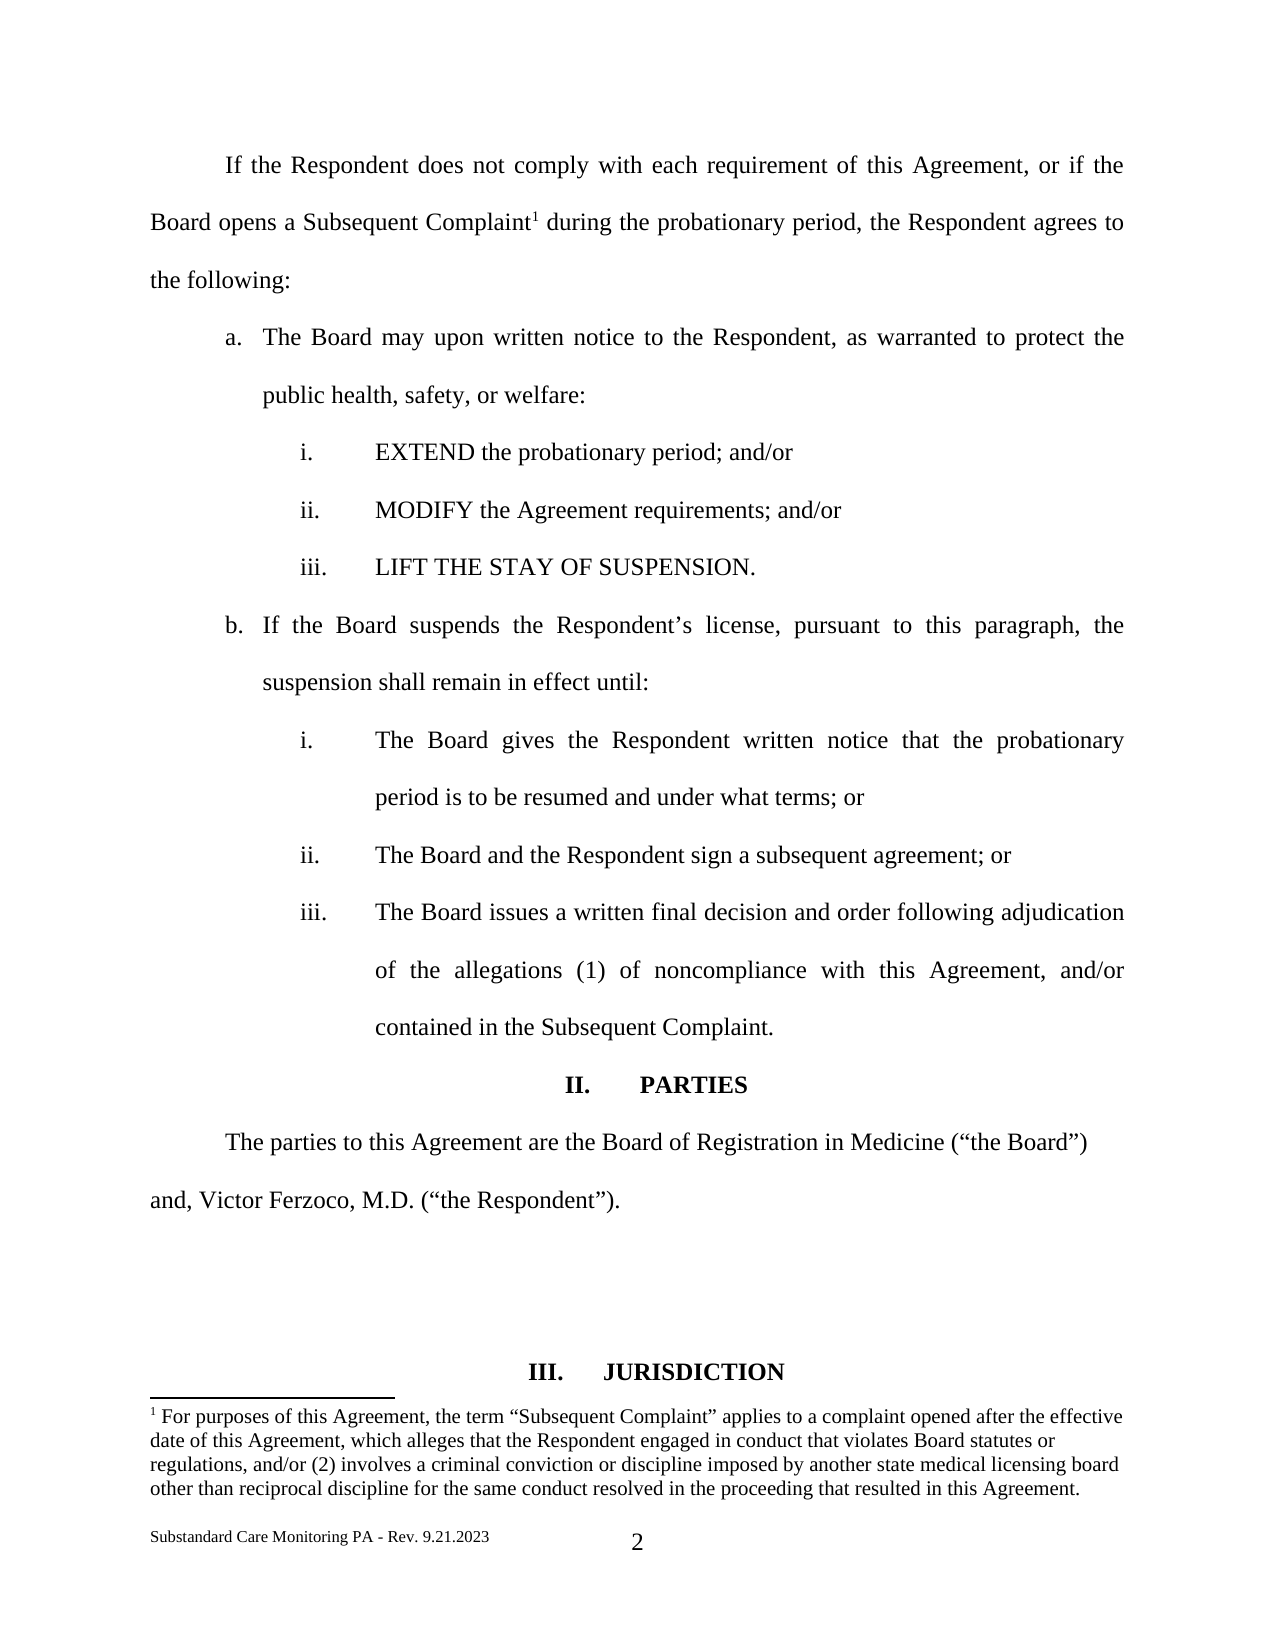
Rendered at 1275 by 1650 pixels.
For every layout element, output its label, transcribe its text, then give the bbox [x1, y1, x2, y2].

list PARTIES [187, 1070, 1125, 1099]
list The Board gives the Respondent written notice that the probationary period is to be resumed and under what terms; or [300, 725, 1125, 811]
list EXTEND the probationary period; and/or [300, 437, 1125, 466]
list LIFT THE STAY OF SUSPENSION. [300, 552, 1125, 581]
list The Board issues a written final decision and order following adjudication of the allegations (1) of noncompliance with this Agreement, and/or contained in the Subsequent Complaint. [300, 897, 1125, 1041]
list If the Board suspends the Respondent’s license, pursuant to this paragraph, the suspension shall remain in effect until: [225, 610, 1125, 696]
list The Board and the Respondent sign a subsequent agreement; or [300, 840, 1125, 869]
list MODIFY the Agreement requirements; and/or [300, 495, 1125, 524]
text The parties to this Agreement are the Board of Registration in Medicine (“the Board”) and, Victor Ferzoco, M.D. (“the Respondent”). [150, 1127, 1125, 1214]
text If the Respondent does not comply with each requirement of this Agreement, or if the Board opens a Subsequent Complaint during the probationary period, the Respondent agrees to the following: [150, 150, 1125, 294]
list The Board may upon written notice to the Respondent, as warranted to protect the public health, safety, or welfare: [225, 322, 1125, 409]
list JURISDICTION [187, 1357, 1125, 1386]
